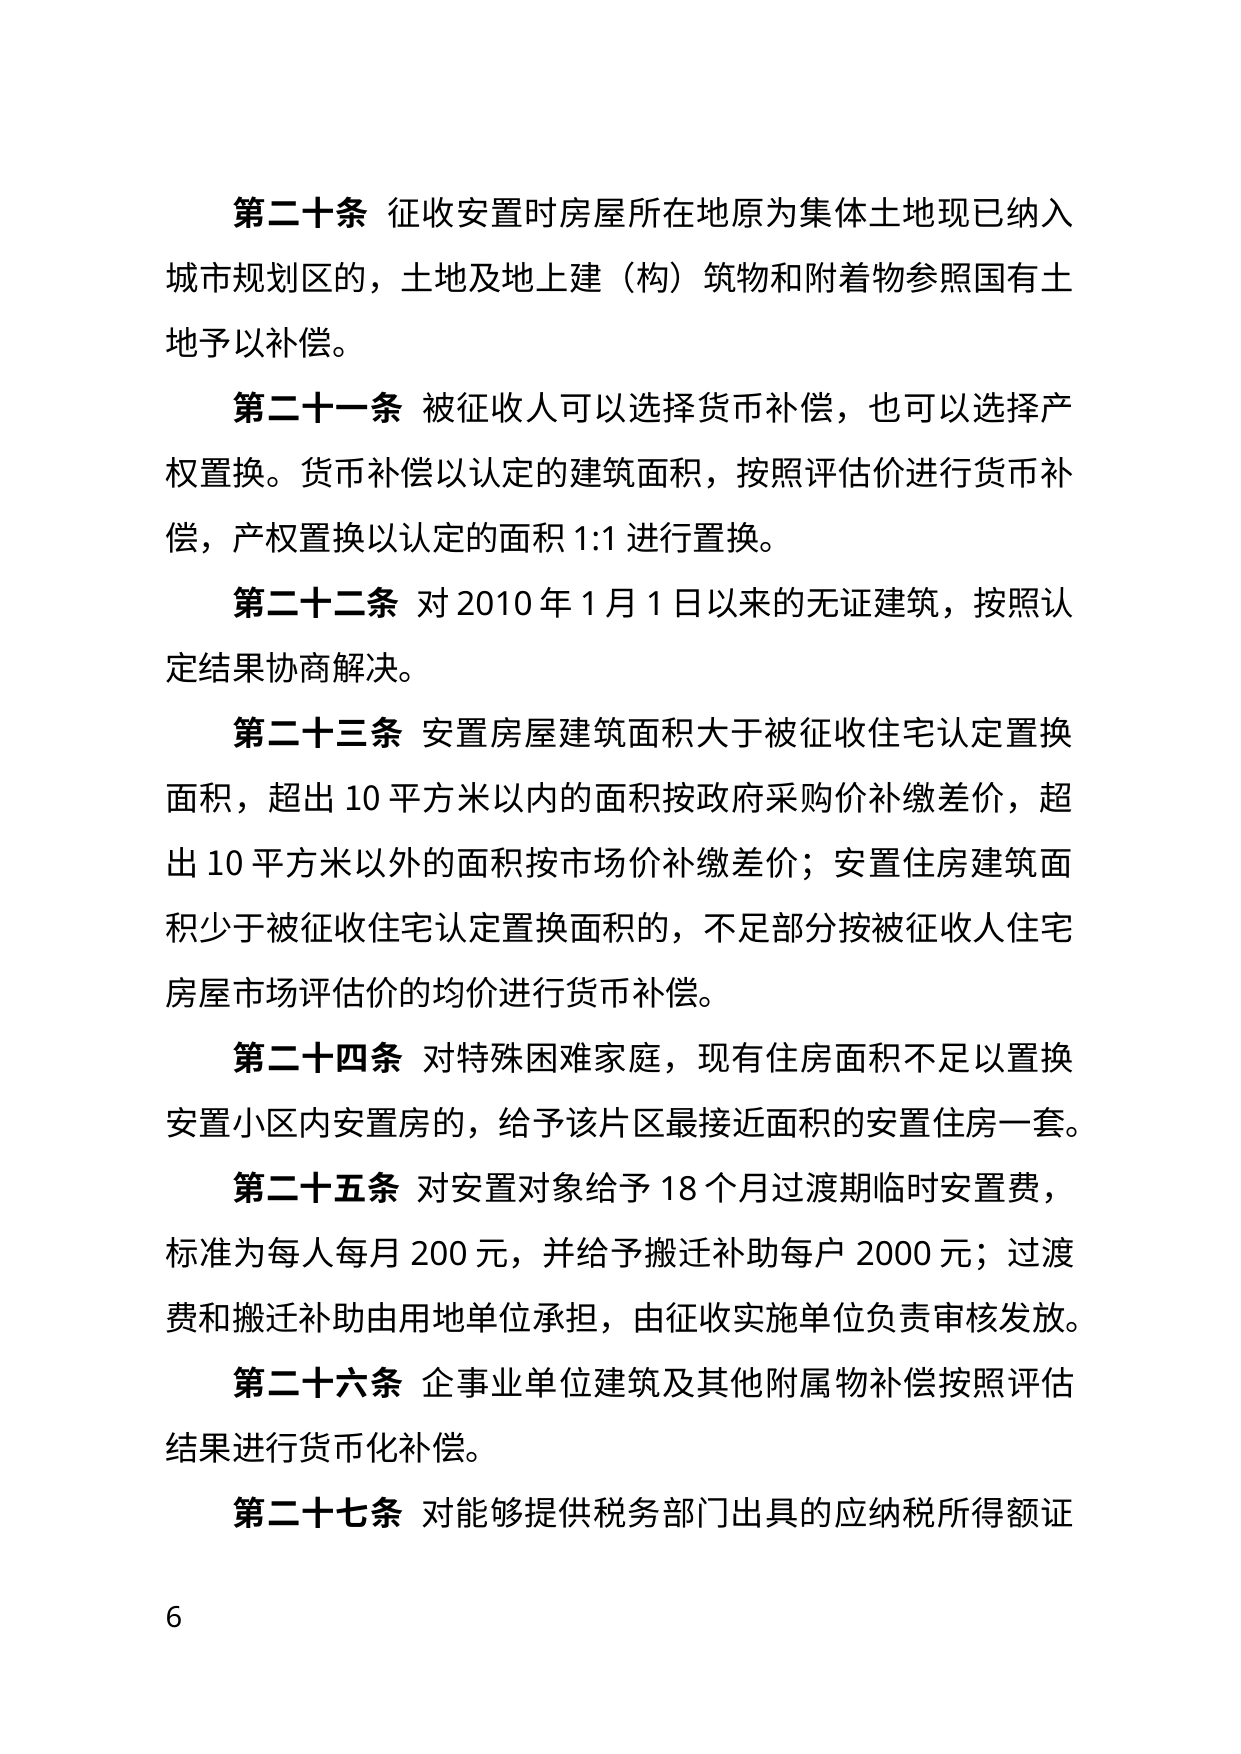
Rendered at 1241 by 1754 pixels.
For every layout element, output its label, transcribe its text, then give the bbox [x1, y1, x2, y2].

text 第二十六条 企事业单位建筑及其他附属物补偿按照评估结果进行货币化补偿。 [165, 1348, 1075, 1478]
text 第二十二条 对2010年1月1日以来的无证建筑，按照认定结果协商解决。 [165, 568, 1075, 698]
text 第二十一条 被征收人可以选择货币补偿，也可以选择产权置换。货币补偿以认定的建筑面积，按照评估价进行货币补偿，产权置换以认定的面积1:1进行置换。 [165, 373, 1075, 568]
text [165, 1478, 1075, 1543]
text 第二十条 征收安置时房屋所在地原为集体土地现已纳入城市规划区的，土地及地上建（构）筑物和附着物参照国有土地予以补偿。 [165, 178, 1075, 373]
text 第二十三条 安置房屋建筑面积大于被征收住宅认定置换面积，超出10平方米以内的面积按政府采购价补缴差价，超出10平方米以外的面积按市场价补缴差价；安置住房建筑面积少于被征收住宅认定置换面积的，不足部分按被征收人住宅房屋市场评估价的均价进行货币补偿。 [165, 698, 1075, 1023]
text 第二十四条 对特殊困难家庭，现有住房面积不足以置换安置小区内安置房的，给予该片区最接近面积的安置住房一套。 [165, 1023, 1075, 1153]
text 第二十五条 对安置对象给予18个月过渡期临时安置费，标准为每人每月200元，并给予搬迁补助每户2000元；过渡费和搬迁补助由用地单位承担，由征收实施单位负责审核发放。 [165, 1153, 1075, 1348]
